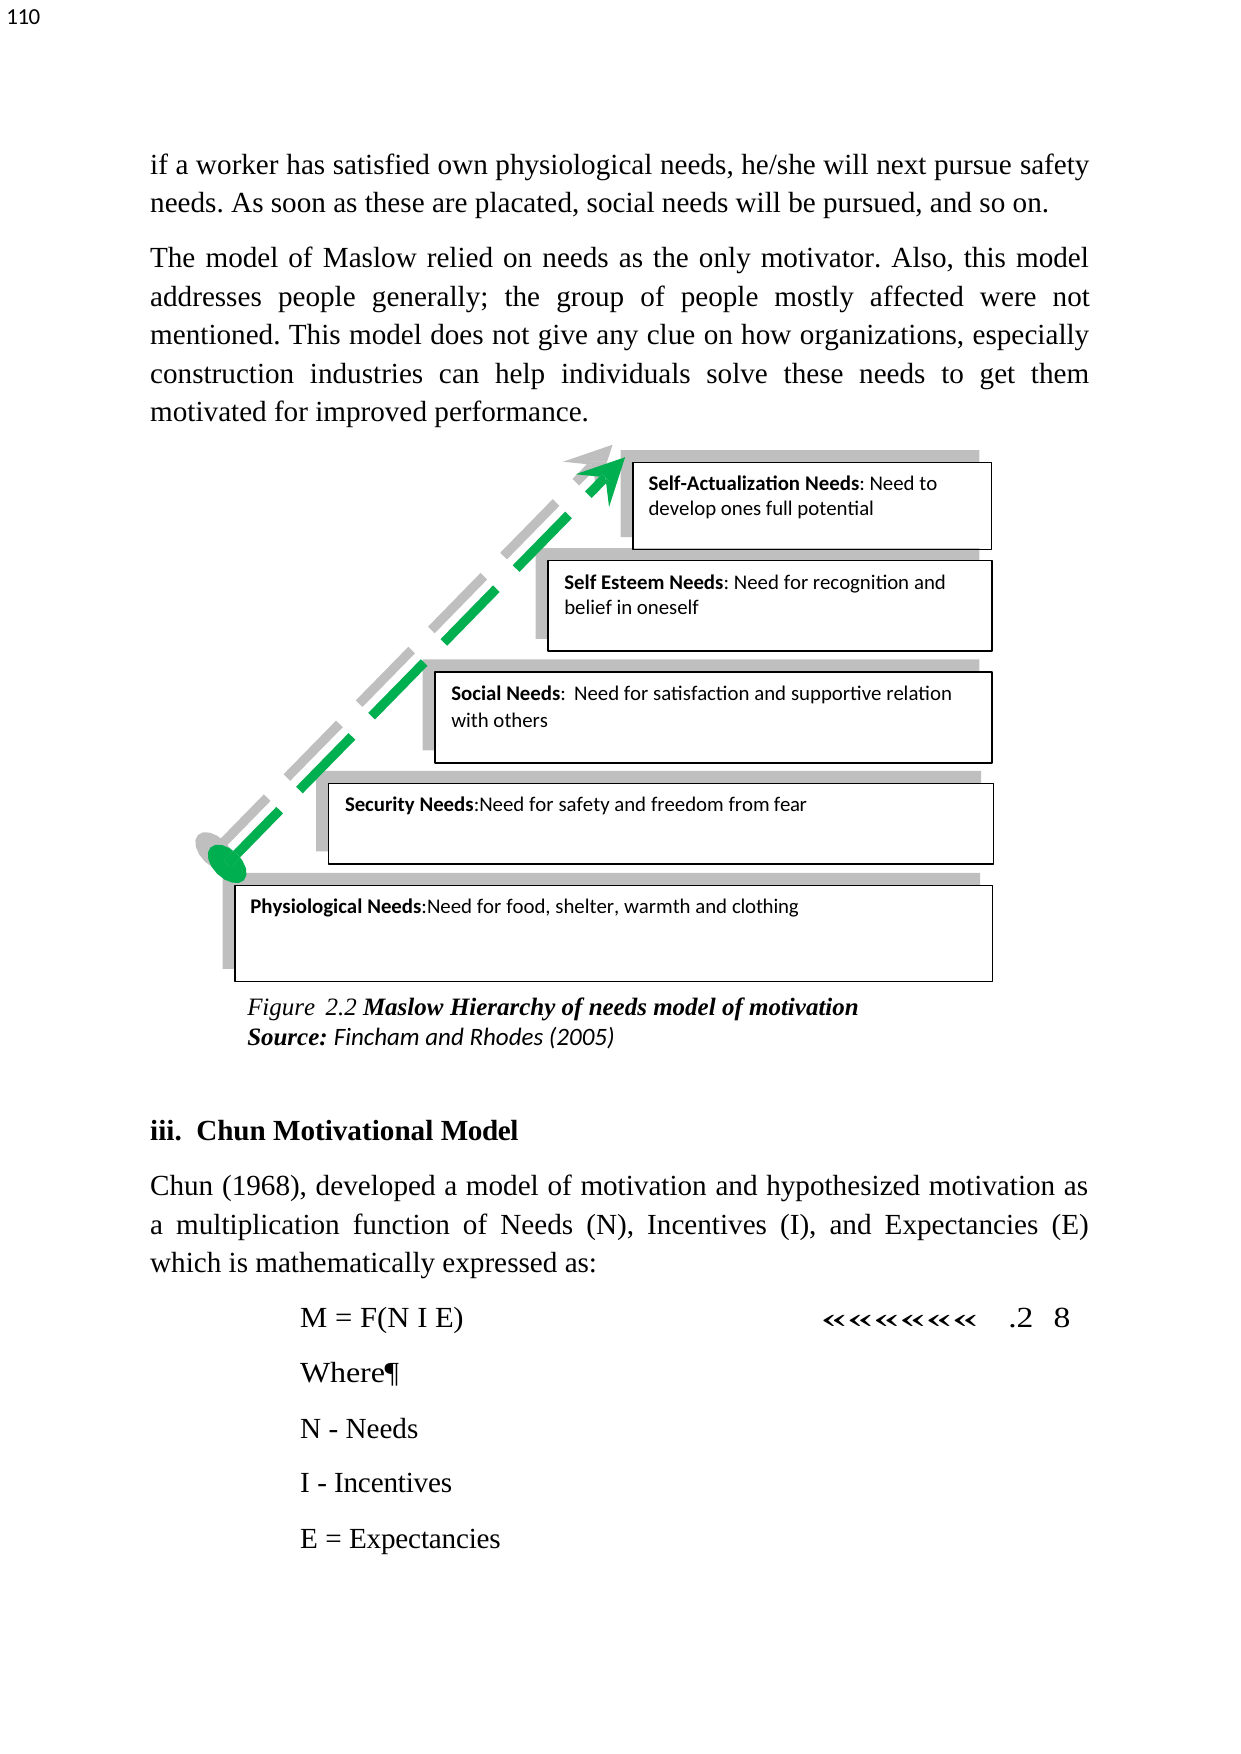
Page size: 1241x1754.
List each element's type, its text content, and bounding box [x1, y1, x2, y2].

text E = Expectancies [300, 1521, 1240, 1555]
text Chun (1968), developed a model of motivation and hypothesized motivation as a multiplication function of Needs (N), Incentives (I), and Expectancies (E) which is mathematically expressed as: [150, 1168, 1090, 1279]
text The model of Maslow relied on needs as the only motivator. Also, this model addresses people generally; the group of people mostly affected were not mentioned. This model does not give any clue on how organizations, especially construction industries can help individuals solve these needs to get them motivated for improved performance. [150, 240, 1091, 428]
text M = F(N I E) «««««« .2 8 [300, 1300, 1240, 1334]
text Where¶ N - Needs [300, 1356, 419, 1444]
text I - Incentives [300, 1466, 1240, 1499]
subtitle Chun Motivational Model [150, 1113, 1240, 1147]
text Figure 2.2 Maslow Hierarchy of needs model of motivation Source: Fincham and Rhodes (2005) [247, 451, 886, 1051]
text if a worker has satisfied own physiological needs, he/she will next pursue safety needs. As soon as these are placated, social needs will be pursued, and so on. [150, 147, 1090, 219]
